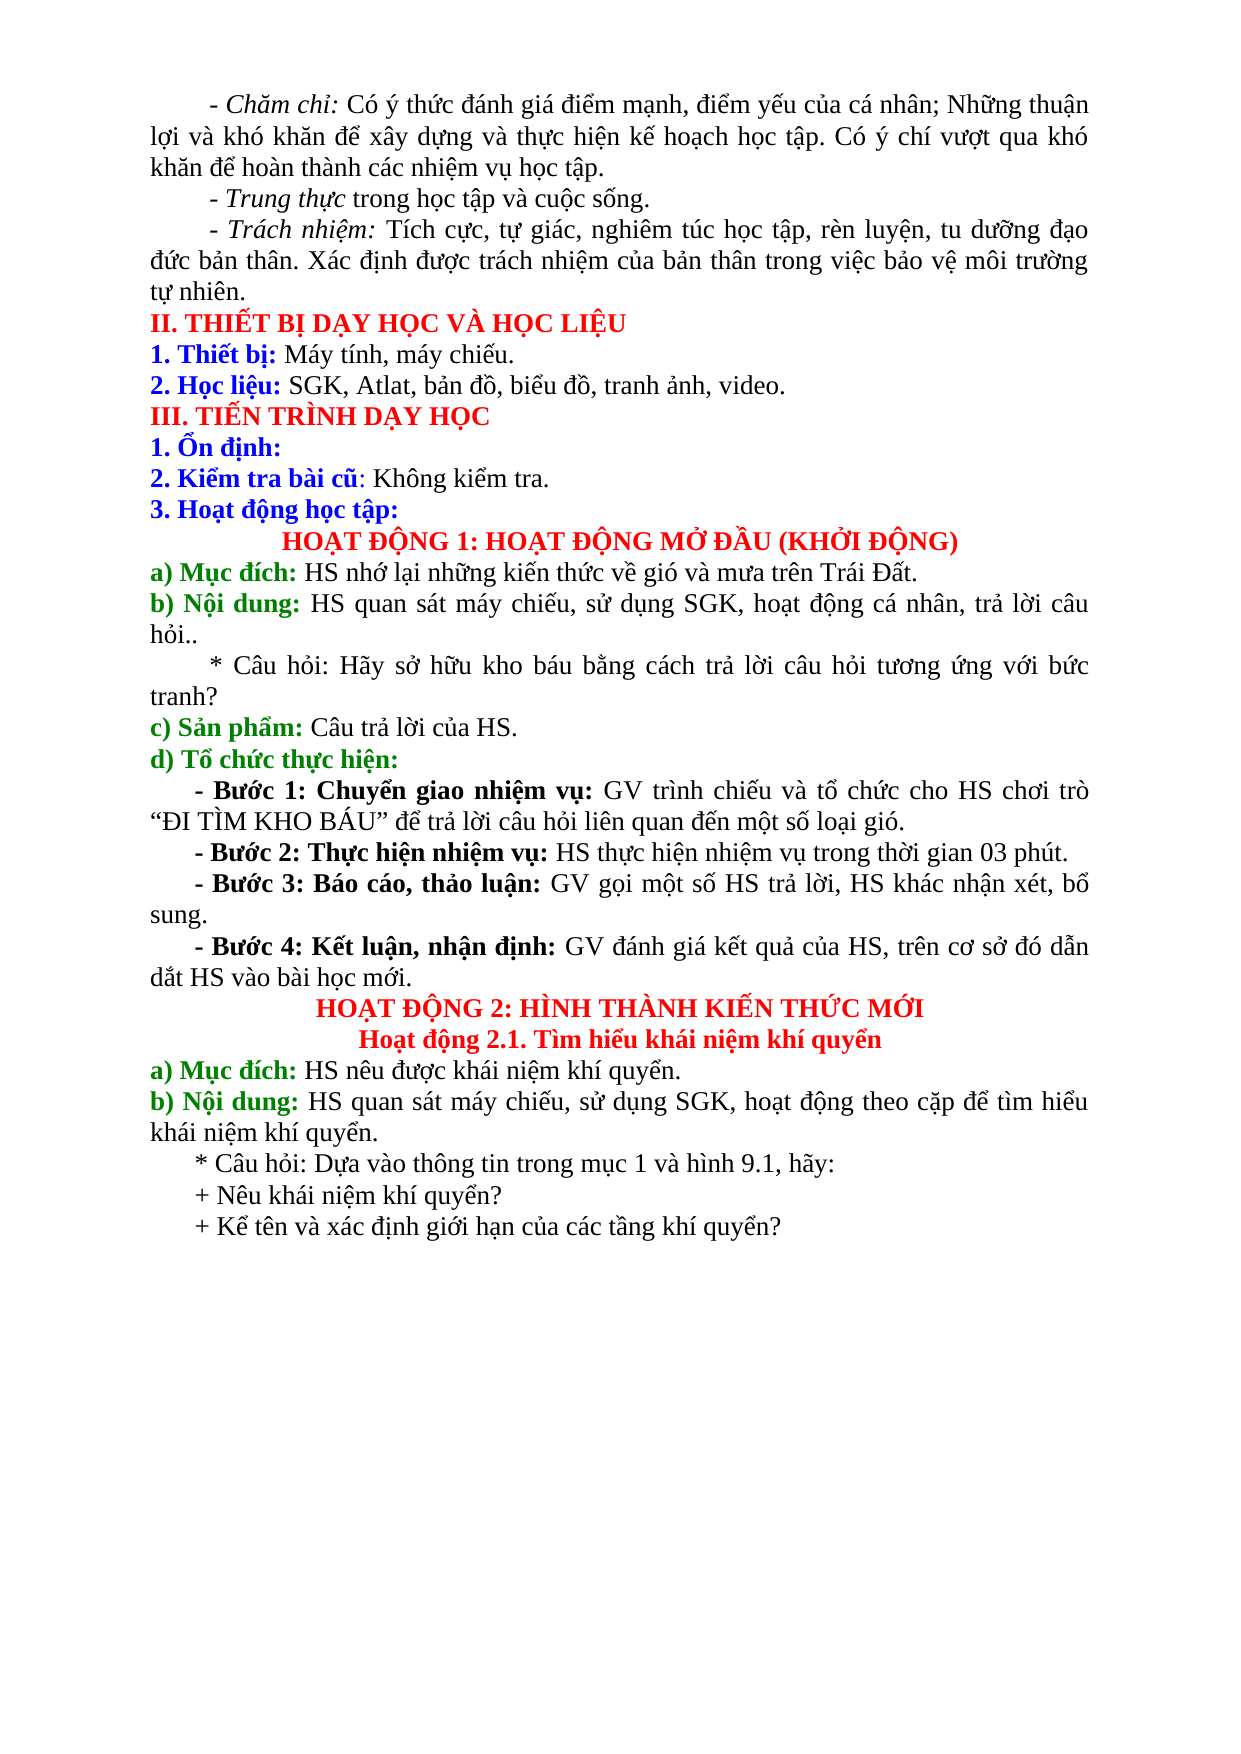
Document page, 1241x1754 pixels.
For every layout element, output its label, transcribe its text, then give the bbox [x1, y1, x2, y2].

text * Câu hỏi: Hãy sở hữu kho báu bằng cách trả lời câu hỏi tương ứng với bức tranh? [150, 649, 1090, 712]
text - Bước 2: Thực hiện nhiệm vụ: HS thực hiện nhiệm vụ trong thời gian 03 phút. [150, 836, 1090, 867]
text c) Sản phẩm: Câu trả lời của HS. [150, 712, 1090, 743]
text - Trung thực trong học tập và cuộc sống. [150, 182, 1090, 213]
text III. TIẾN TRÌNH DẠY HỌC [150, 400, 1090, 431]
text b) Nội dung: HS quan sát máy chiếu, sử dụng SGK, hoạt động theo cặp để tìm hiểu khái niệm khí quyển. [150, 1085, 1090, 1148]
text - Bước 4: Kết luận, nhận định: GV đánh giá kết quả của HS, trên cơ sở đó dẫn dắt HS vào bài học mới. [150, 929, 1090, 992]
text HOẠT ĐỘNG 2: HÌNH THÀNH KIẾN THỨC MỚI [150, 992, 1090, 1023]
text 1. Ổn định: [150, 431, 1090, 462]
text a) Mục đích: HS nhớ lại những kiến thức về gió và mưa trên Trái Đất. [150, 556, 1090, 587]
text 2. Học liệu: SGK, Atlat, bản đồ, biểu đồ, tranh ảnh, video. [150, 369, 1090, 400]
text + Kể tên và xác định giới hạn của các tầng khí quyển? [150, 1210, 1090, 1241]
text HOẠT ĐỘNG 1: HOẠT ĐỘNG MỞ ĐẦU (KHỞI ĐỘNG) [150, 525, 1090, 556]
text - Chăm chỉ: Có ý thức đánh giá điểm mạnh, điểm yếu của cá nhân; Những thuận lợi và khó khăn để xây dựng và thực hiện kế hoạch học tập. Có ý chí vượt qua khó khăn để hoàn thành các nhiệm vụ học tập. [150, 89, 1090, 182]
text Hoạt động 2.1. Tìm hiểu khái niệm khí quyển [150, 1023, 1090, 1054]
text b) Nội dung: HS quan sát máy chiếu, sử dụng SGK, hoạt động cá nhân, trả lời câu hỏi.. [150, 587, 1090, 649]
text * Câu hỏi: Dựa vào thông tin trong mục 1 và hình 9.1, hãy: [150, 1148, 1090, 1179]
text + Nêu khái niệm khí quyển? [150, 1179, 1090, 1210]
text 2. Kiểm tra bài cũ: Không kiểm tra. [150, 462, 1090, 493]
text II. THIẾT BỊ DẠY HỌC VÀ HỌC LIỆU [150, 307, 1090, 338]
text d) Tổ chức thực hiện: [150, 743, 1090, 774]
text - Bước 3: Báo cáo, thảo luận: GV gọi một số HS trả lời, HS khác nhận xét, bổ sung. [150, 867, 1090, 929]
text 3. Hoạt động học tập: [150, 493, 1090, 525]
text - Bước 1: Chuyển giao nhiệm vụ: GV trình chiếu và tổ chức cho HS chơi trò “ĐI TÌM KHO BÁU” để trả lời câu hỏi liên quan đến một số loại gió. [150, 774, 1090, 836]
text a) Mục đích: HS nêu được khái niệm khí quyển. [150, 1054, 1090, 1085]
text 1. Thiết bị: Máy tính, máy chiếu. [150, 338, 1090, 369]
text - Trách nhiệm: Tích cực, tự giác, nghiêm túc học tập, rèn luyện, tu dưỡng đạo đức bản thân. Xác định được trách nhiệm của bản thân trong việc bảo vệ môi trường tự nhiên. [150, 213, 1090, 307]
